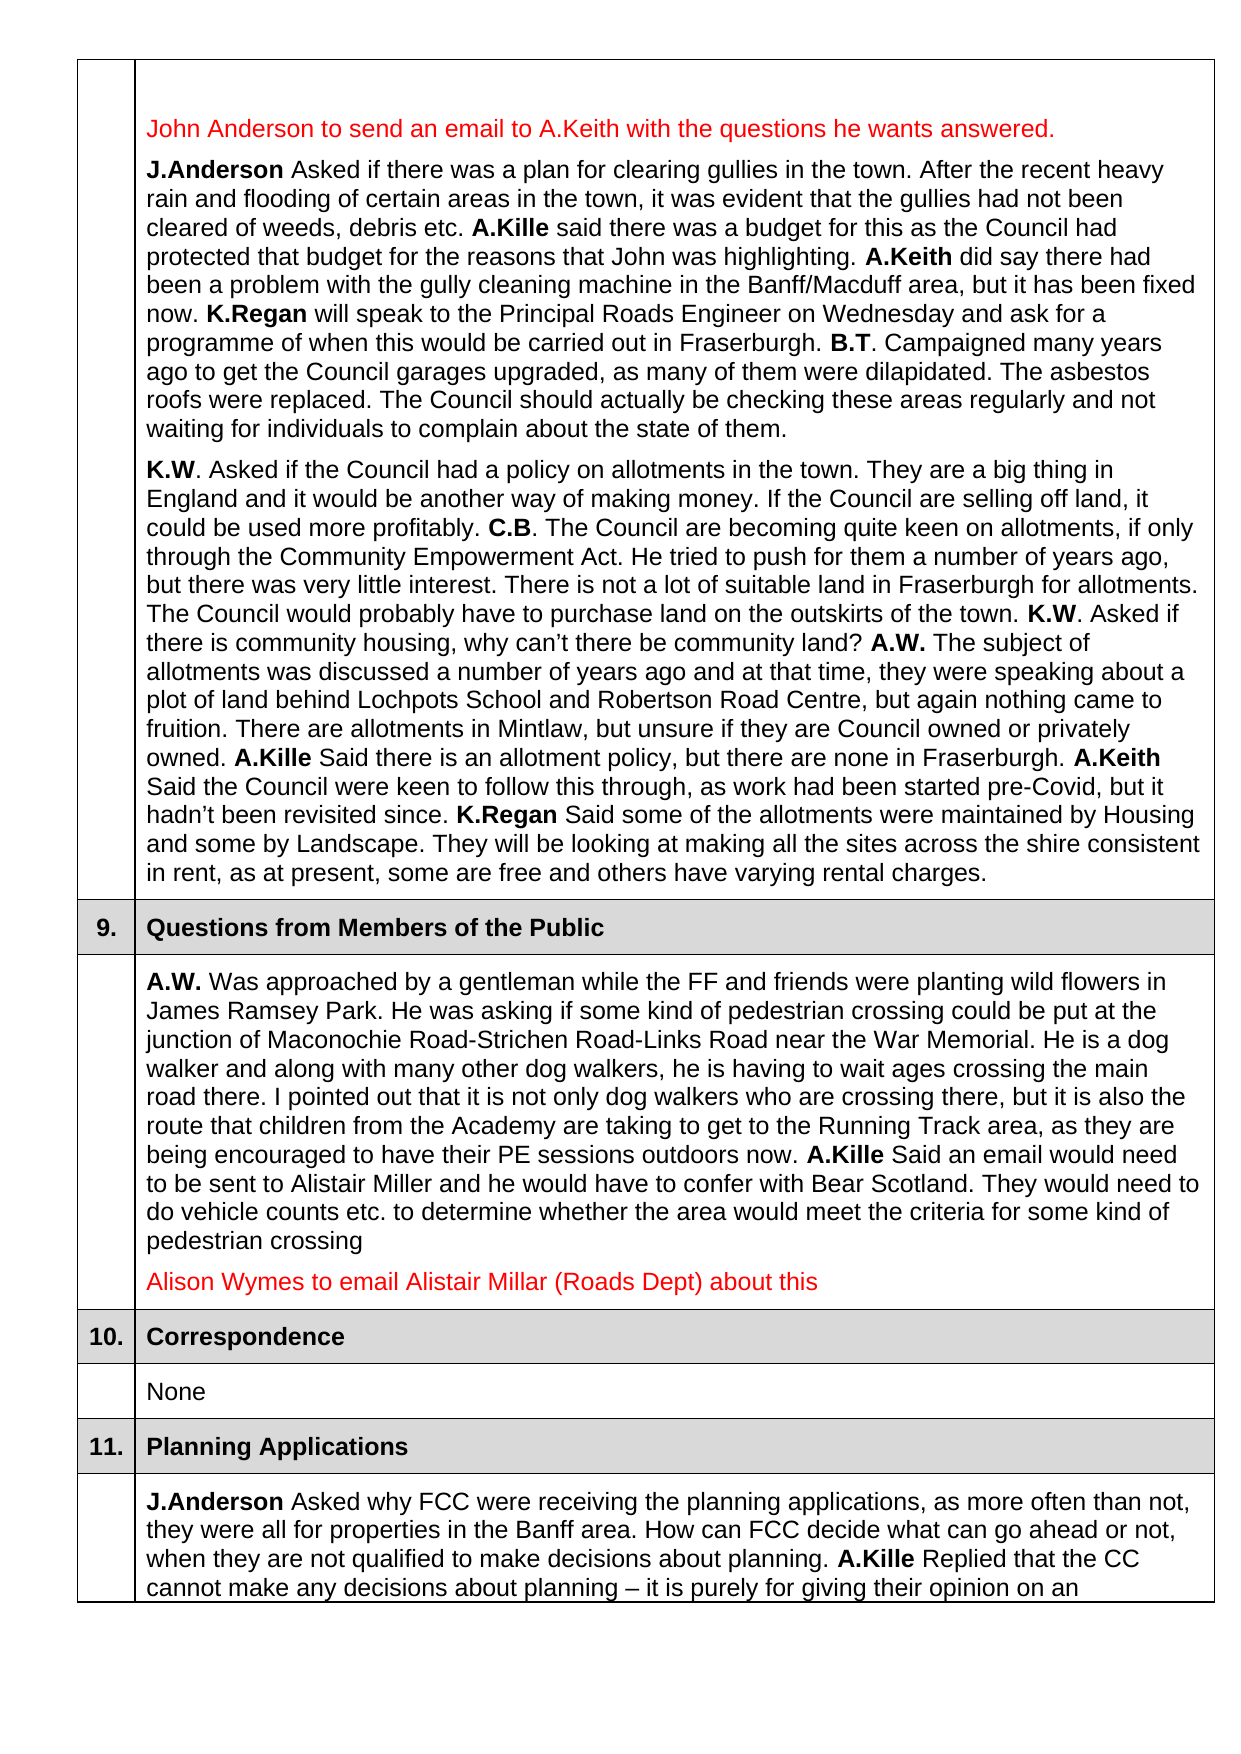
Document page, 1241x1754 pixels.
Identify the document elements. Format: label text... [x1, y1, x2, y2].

table_cell [78, 955, 134, 1308]
table_cell 9. [78, 900, 134, 954]
table_cell 11. [78, 1419, 134, 1473]
table_cell [78, 1474, 134, 1601]
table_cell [136, 1474, 1214, 1601]
table_cell Planning Applications [136, 1419, 1214, 1473]
table_cell 10. [78, 1310, 134, 1363]
table_cell [78, 1364, 134, 1418]
table_cell A.W. Was approached by a gentleman while the FF and friends were planting wild flowers in James Ramsey Park. He was asking if some kind of pedestrian crossing could be put at the junction of Maconochie Road-Strichen Road-Links Road near the War Memorial. He is a dog walker and along with many other dog walkers, he is having to wait ages crossing the main road there. I pointed out that it is not only dog walkers who are crossing there, but it is also the route that children from the Academy are taking to get to the Running Track area, as they are being encouraged to have their PE sessions outdoors now. A.Kille Said an email would need to be sent to Alistair Miller and he would have to confer with Bear Scotland. They would need to do vehicle counts etc. to determine whether the area would meet the criteria for some kind of pedestrian crossing Alison Wymes to email Alistair Millar (Roads Dept) about this [136, 955, 1214, 1308]
table_cell Correspondence [136, 1310, 1214, 1363]
table_cell None [136, 1364, 1214, 1418]
table_cell [78, 60, 134, 899]
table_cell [136, 60, 1214, 899]
table_cell Questions from Members of the Public [136, 900, 1214, 954]
